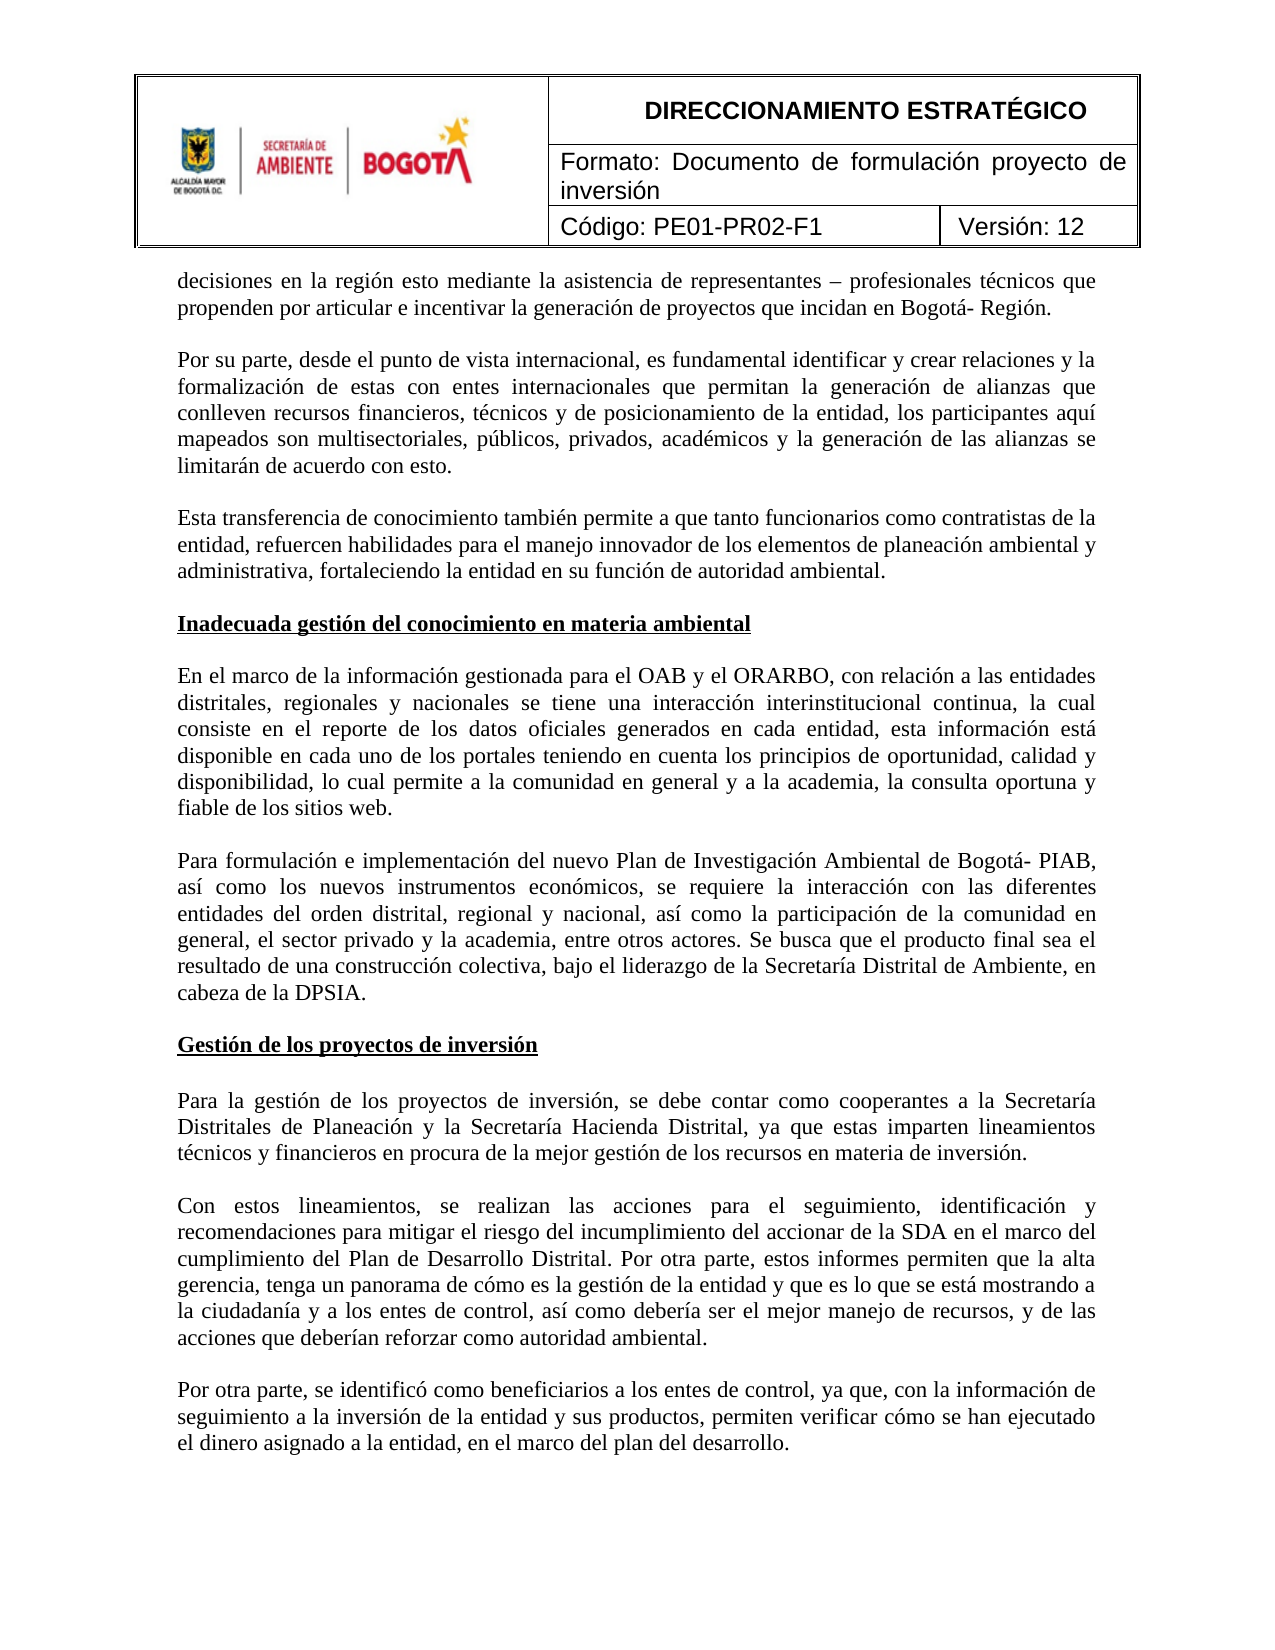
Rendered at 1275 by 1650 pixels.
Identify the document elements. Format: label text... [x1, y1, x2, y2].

text Inadecuada gestión del conocimiento en materia ambiental [177, 610, 1098, 636]
text Con estos lineamientos, se realizan las acciones para el seguimiento, identificación y recomendaciones para mitigar el riesgo del incumplimiento del accionar de la SDA en el marco del cumplimiento del Plan de Desarrollo Distrital. Por otra parte, estos informes permiten que la alta gerencia, tenga un panorama de cómo es la gestión de la entidad y que es lo que se está mostrando a la ciudadanía y a los entes de control, así como debería ser el mejor manejo de recursos, y de las acciones que deberían reforzar como autoridad ambiental. [177, 1192, 1098, 1350]
text Esta transferencia de conocimiento también permite a que tanto funcionarios como contratistas de la entidad, refuercen habilidades para el manejo innovador de los elementos de planeación ambiental y administrativa, fortaleciendo la entidad en su función de autoridad ambiental. [177, 504, 1098, 583]
text Por otra parte, se identificó como beneficiarios a los entes de control, ya que, con la información de seguimiento a la inversión de la entidad y sus productos, permiten verificar cómo se han ejecutado el dinero asignado a la entidad, en el marco del plan del desarrollo. [177, 1377, 1098, 1456]
text En el marco de la información gestionada para el OAB y el ORARBO, con relación a las entidades distritales, regionales y nacionales se tiene una interacción interinstitucional continua, la cual consiste en el reporte de los datos oficiales generados en cada entidad, esta información está disponible en cada uno de los portales teniendo en cuenta los principios de oportunidad, calidad y disponibilidad, lo cual permite a la comunidad en general y a la academia, la consulta oportuna y fiable de los sitios web. [177, 663, 1098, 821]
text Gestión de los proyectos de inversión [177, 1032, 1098, 1058]
text Para formulación e implementación del nuevo Plan de Investigación Ambiental de Bogotá- PIAB, así como los nuevos instrumentos económicos, se requiere la interacción con las diferentes entidades del orden distrital, regional y nacional, así como la participación de la comunidad en general, el sector privado y la academia, entre otros actores. Se busca que el producto final sea el resultado de una construcción colectiva, bajo el liderazgo de la Secretaría Distrital de Ambiente, en cabeza de la DPSIA. [177, 847, 1098, 1005]
text Para la gestión de los proyectos de inversión, se debe contar como cooperantes a la Secretaría Distritales de Planeación y la Secretaría Hacienda Distrital, ya que estas imparten lineamientos técnicos y financieros en procura de la mejor gestión de los recursos en materia de inversión. [177, 1087, 1098, 1166]
picture [147, 78, 501, 243]
text Por su parte, desde el punto de vista internacional, es fundamental identificar y crear relaciones y la formalización de estas con entes internacionales que permitan la generación de alianzas que conlleven recursos financieros, técnicos y de posicionamiento de la entidad, los participantes aquí mapeados son multisectoriales, públicos, privados, académicos y la generación de las alianzas se limitarán de acuerdo con esto. [177, 346, 1098, 478]
